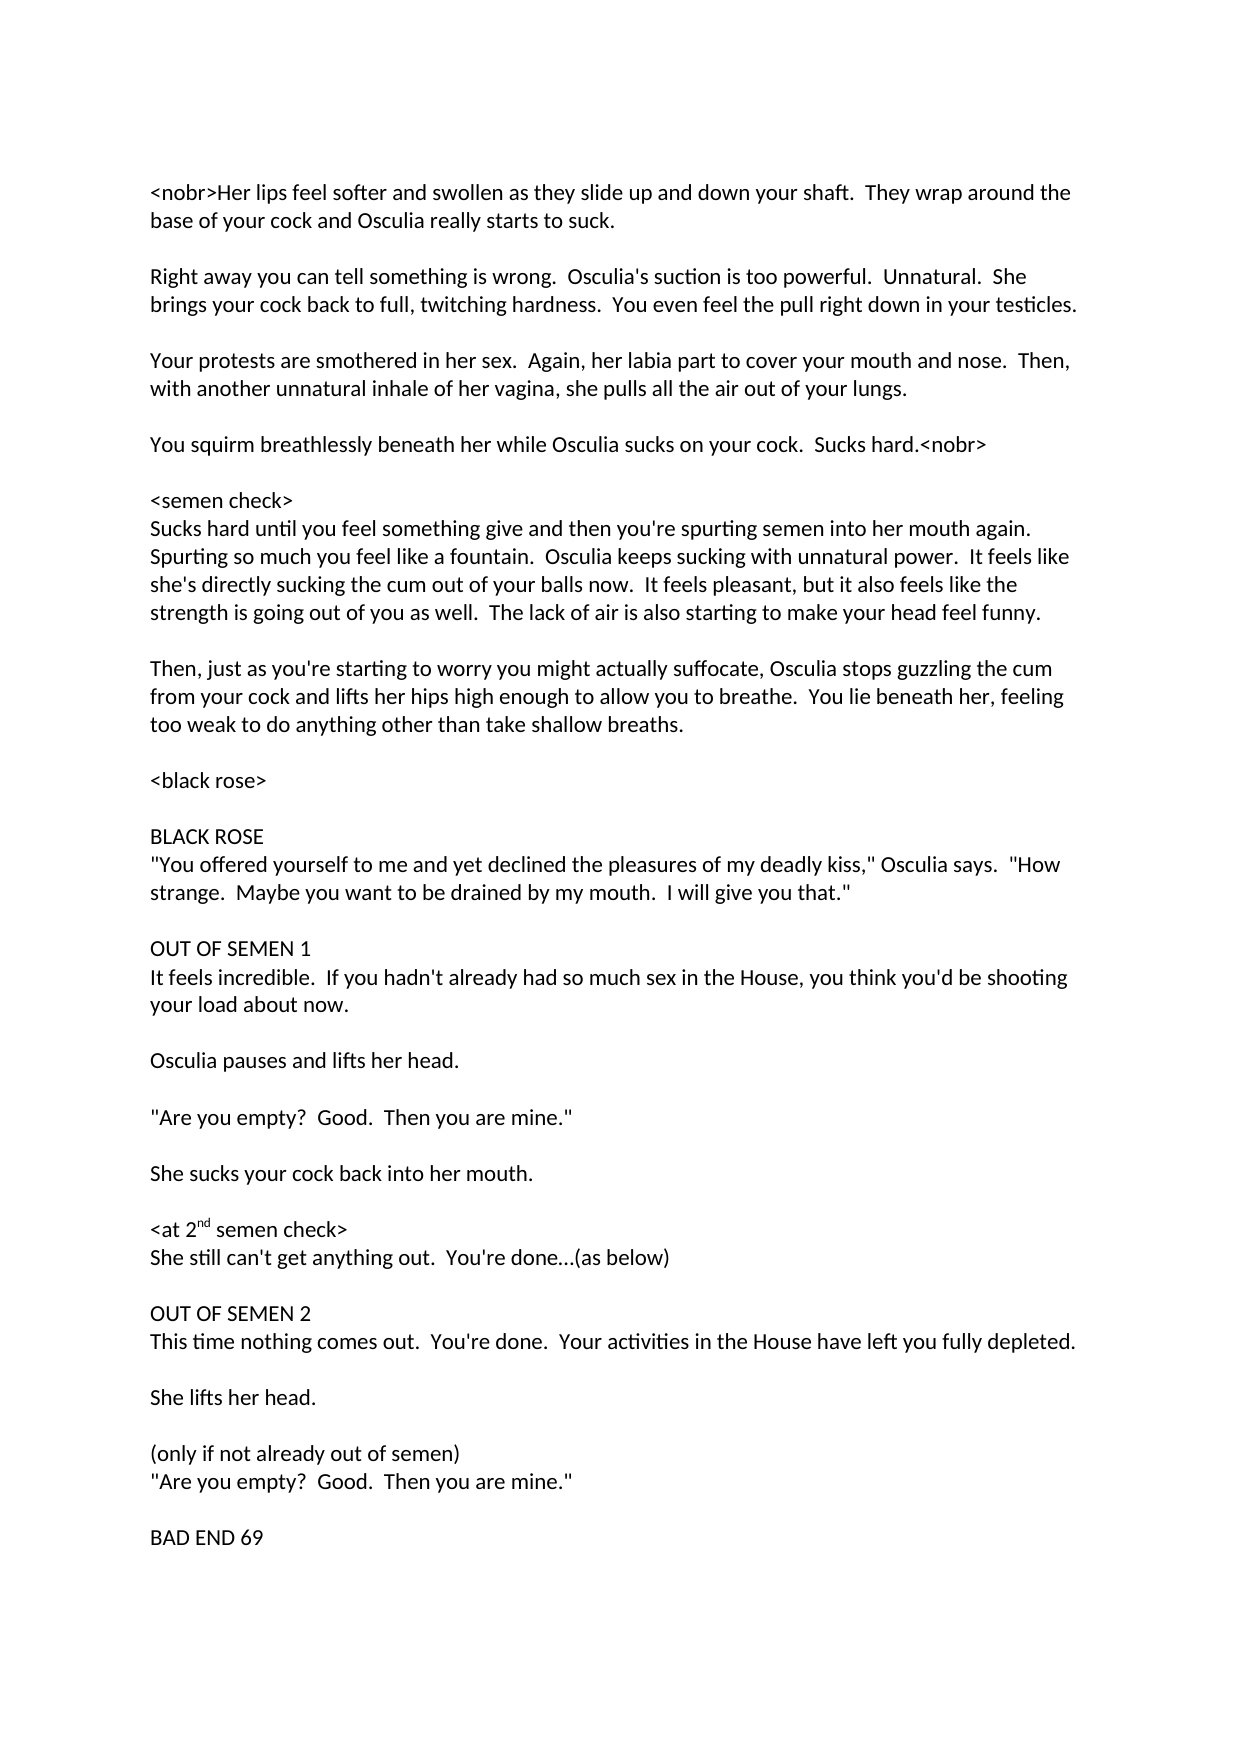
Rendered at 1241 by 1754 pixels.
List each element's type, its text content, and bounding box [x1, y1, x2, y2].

text BLACK ROSE [150, 822, 1090, 851]
text You squirm breathlessly beneath her while Osculia sucks on your cock. Sucks hard.<nobr> [150, 430, 1090, 458]
text OUT OF SEMEN 1 [150, 934, 1090, 963]
text "You offered yourself to me and yet declined the pleasures of my deadly kiss," Osculia says. "How strange. Maybe you want to be drained by my mouth. I will give you that." [150, 851, 1090, 907]
text "Are you empty? Good. Then you are mine." [150, 1103, 1090, 1131]
text It feels incredible. If you hadn't already had so much sex in the House, you think you'd be shooting your load about now. [150, 963, 1090, 1019]
text This time nothing comes out. You're done. Your activities in the House have left you fully depleted. [150, 1327, 1090, 1355]
text Osculia pauses and lifts her head. [150, 1047, 1090, 1075]
text Then, just as you're starting to worry you might actually suffocate, Osculia stops guzzling the cum from your cock and lifts her hips high enough to allow you to breathe. You lie beneath her, feeling too weak to do anything other than take shallow breaths. [150, 654, 1090, 738]
text OUT OF SEMEN 2 [150, 1299, 1090, 1327]
text Sucks hard until you feel something give and then you're spurting semen into her mouth again. Spurting so much you feel like a fountain. Osculia keeps sucking with unnatural power. It feels like she's directly sucking the cum out of your balls now. It feels pleasant, but it also feels like the strength is going out of you as well. The lack of air is also starting to make your head feel funny. [150, 514, 1090, 626]
text <semen check> [150, 486, 1090, 514]
text She still can't get anything out. You're done…(as below) [150, 1243, 1090, 1271]
text Right away you can tell something is wrong. Osculia's suction is too powerful. Unnatural. She brings your cock back to full, twitching hardness. You even feel the pull right down in your testicles. [150, 262, 1090, 318]
text (only if not already out of semen) [150, 1439, 1090, 1467]
text <black rose> [150, 766, 1090, 794]
text "Are you empty? Good. Then you are mine." [150, 1467, 1090, 1495]
text BAD END 69 [150, 1523, 1090, 1551]
text <at 2nd semen check> [150, 1215, 1090, 1243]
text She sucks your cock back into her mouth. [150, 1159, 1090, 1187]
text Your protests are smothered in her sex. Again, her labia part to cover your mouth and nose. Then, with another unnatural inhale of her vagina, she pulls all the air out of your lungs. [150, 346, 1090, 402]
text She lifts her head. [150, 1383, 1090, 1411]
text <nobr>Her lips feel softer and swollen as they slide up and down your shaft. They wrap around the base of your cock and Osculia really starts to suck. [150, 178, 1090, 234]
